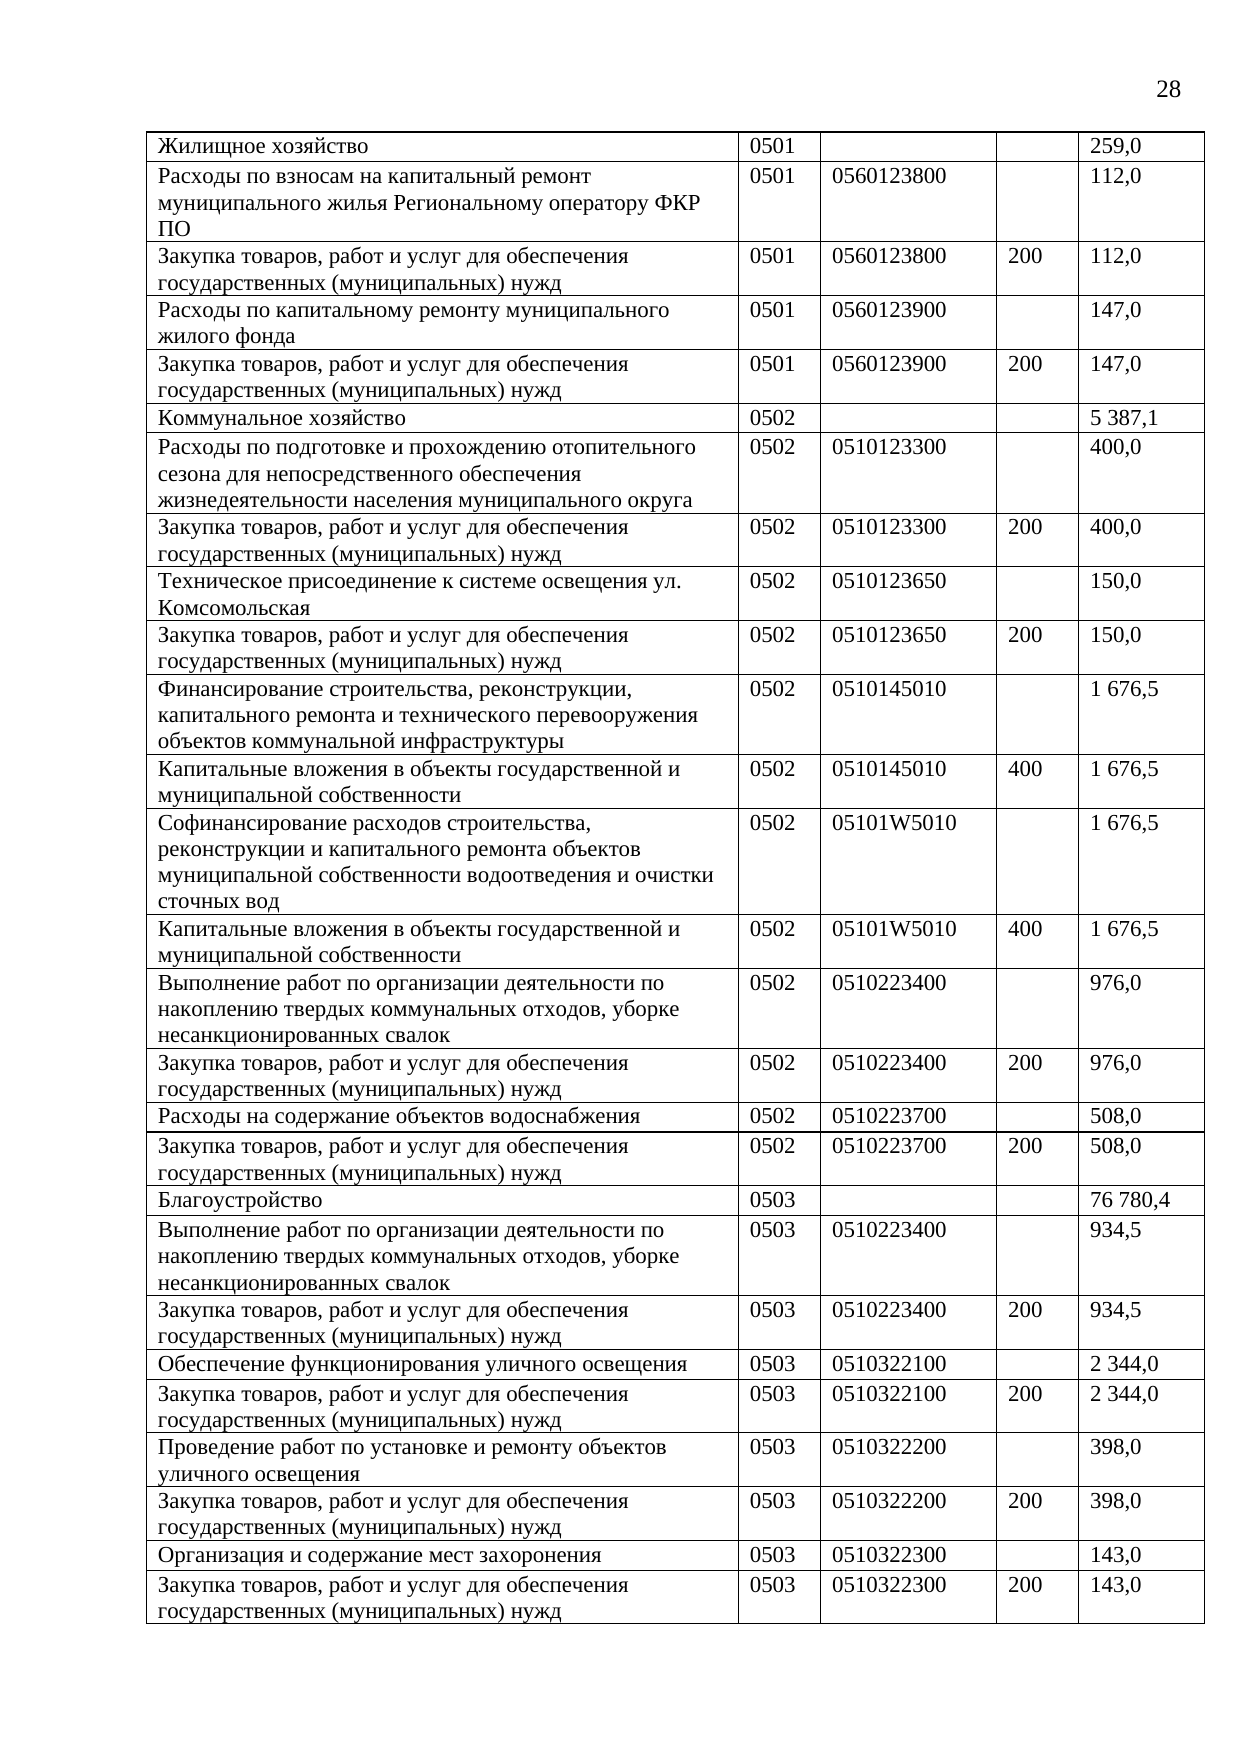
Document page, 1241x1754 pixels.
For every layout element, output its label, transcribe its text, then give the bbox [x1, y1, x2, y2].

table_cell 200 [997, 242, 1078, 295]
table_cell [821, 404, 996, 432]
table_cell Финансирование строительства, реконструкции, капитального ремонта и технического перевооружения объектов коммунальной инфраструктуры [147, 675, 738, 754]
table_cell 398,0 [1079, 1433, 1204, 1486]
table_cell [147, 1571, 738, 1623]
table_cell 05101W5010 [821, 915, 996, 968]
table_cell 0502 [739, 969, 820, 1048]
table_cell Закупка товаров, работ и услуг для обеспечения государственных (муниципальных) нужд [147, 242, 738, 295]
table_cell 0510145010 [821, 675, 996, 754]
table_cell 0502 [739, 755, 820, 807]
table_cell [997, 404, 1078, 432]
table_cell 0510123300 [821, 433, 996, 512]
table_cell 147,0 [1079, 296, 1204, 349]
table_cell 0510145010 [821, 755, 996, 807]
table_cell 0502 [739, 404, 820, 432]
table_cell 0502 [739, 433, 820, 512]
table_cell 0502 [739, 1133, 820, 1185]
table_cell [997, 1216, 1078, 1295]
table_cell [997, 433, 1078, 512]
table_cell 0510223700 [821, 1133, 996, 1185]
table_cell 0503 [739, 1296, 820, 1349]
table_cell 2 344,0 [1079, 1350, 1204, 1378]
table_cell 0510322100 [821, 1380, 996, 1432]
table_cell 0502 [739, 1049, 820, 1102]
table_cell 0510123650 [821, 621, 996, 674]
table_cell 0503 [739, 1571, 820, 1623]
table_cell 1 676,5 [1079, 809, 1204, 914]
table_cell Закупка товаров, работ и услуг для обеспечения государственных (муниципальных) нужд [147, 621, 738, 674]
table_cell 0510223400 [821, 969, 996, 1048]
table_cell 0560123800 [821, 162, 996, 241]
table_cell 200 [997, 1487, 1078, 1540]
table_cell 508,0 [1079, 1133, 1204, 1185]
table_cell 0510123300 [821, 514, 996, 566]
table_cell 0510322200 [821, 1433, 996, 1486]
table_cell 0503 [739, 1350, 820, 1378]
table_cell 200 [997, 621, 1078, 674]
table_cell Расходы по капитальному ремонту муниципального жилого фонда [147, 296, 738, 349]
table_cell 0503 [739, 1487, 820, 1540]
table_cell 05101W5010 [821, 809, 996, 914]
table_cell Закупка товаров, работ и услуг для обеспечения государственных (муниципальных) нужд [147, 1487, 738, 1540]
table_cell Организация и содержание мест захоронения [147, 1541, 738, 1569]
table_cell 0501 [739, 350, 820, 402]
table_cell 398,0 [1079, 1487, 1204, 1540]
table_cell 0501 [739, 133, 820, 161]
table_cell 2 344,0 [1079, 1380, 1204, 1432]
table_cell 5 387,1 [1079, 404, 1204, 432]
table_cell 976,0 [1079, 969, 1204, 1048]
table_cell Капитальные вложения в объекты государственной и муниципальной собственности [147, 755, 738, 807]
table_cell Расходы по подготовке и прохождению отопительного сезона для непосредственного обеспечения жизнедеятельности населения муниципального округа [147, 433, 738, 512]
table_cell 0502 [739, 915, 820, 968]
table_cell 200 [997, 1380, 1078, 1432]
table_cell 0503 [739, 1433, 820, 1486]
table_cell Расходы по взносам на капитальный ремонт муниципального жилья Региональному оператору ФКР ПО [147, 162, 738, 241]
table_cell 400 [997, 755, 1078, 807]
table_cell 1 676,5 [1079, 915, 1204, 968]
table_cell 0560123900 [821, 296, 996, 349]
table_cell [997, 296, 1078, 349]
table_cell 0503 [739, 1541, 820, 1569]
table_cell Закупка товаров, работ и услуг для обеспечения государственных (муниципальных) нужд [147, 1133, 738, 1185]
table_cell 143,0 [1079, 1571, 1204, 1623]
table_cell 1 676,5 [1079, 675, 1204, 754]
table_cell [997, 675, 1078, 754]
table_cell 400,0 [1079, 433, 1204, 512]
table_cell 0502 [739, 567, 820, 620]
table_cell [997, 1433, 1078, 1486]
table_cell 112,0 [1079, 162, 1204, 241]
table_cell 0510322100 [821, 1350, 996, 1378]
table_cell 0503 [739, 1380, 820, 1432]
table_cell 0510322300 [821, 1541, 996, 1569]
table_cell Выполнение работ по организации деятельности по накоплению твердых коммунальных отходов, уборке несанкционированных свалок [147, 969, 738, 1048]
table_cell [997, 969, 1078, 1048]
table_cell Закупка товаров, работ и услуг для обеспечения государственных (муниципальных) нужд [147, 1049, 738, 1102]
table_cell 150,0 [1079, 567, 1204, 620]
table_cell 0501 [739, 296, 820, 349]
table_cell Закупка товаров, работ и услуг для обеспечения государственных (муниципальных) нужд [147, 514, 738, 566]
table_cell [997, 1350, 1078, 1378]
table_cell 76 780,4 [1079, 1186, 1204, 1215]
table_cell [997, 809, 1078, 914]
table_cell 150,0 [1079, 621, 1204, 674]
table_cell 1 676,5 [1079, 755, 1204, 807]
table_cell [997, 567, 1078, 620]
table_cell 200 [997, 1133, 1078, 1185]
table_cell 200 [997, 350, 1078, 402]
table_cell Коммунальное хозяйство [147, 404, 738, 432]
table_cell Проведение работ по установке и ремонту объектов уличного освещения [147, 1433, 738, 1486]
table_cell Благоустройство [147, 1186, 738, 1215]
table_cell 0503 [739, 1216, 820, 1295]
table_cell 147,0 [1079, 350, 1204, 402]
table_cell Техническое присоединение к системе освещения ул. Комсомольская [147, 567, 738, 620]
table_cell 508,0 [1079, 1103, 1204, 1131]
table_cell 0502 [739, 1103, 820, 1131]
table_cell Закупка товаров, работ и услуг для обеспечения государственных (муниципальных) нужд [147, 1380, 738, 1432]
table_cell 0501 [739, 242, 820, 295]
table_cell 0510223700 [821, 1103, 996, 1131]
table_cell 0502 [739, 675, 820, 754]
table_cell 200 [997, 1571, 1078, 1623]
table_cell 0510223400 [821, 1296, 996, 1349]
table_cell Закупка товаров, работ и услуг для обеспечения государственных (муниципальных) нужд [147, 1296, 738, 1349]
table_cell 400,0 [1079, 514, 1204, 566]
table_cell Софинансирование расходов строительства, реконструкции и капитального ремонта объектов муниципальной собственности водоотведения и очистки сточных вод [147, 809, 738, 914]
table_cell 200 [997, 514, 1078, 566]
table_cell Закупка товаров, работ и услуг для обеспечения государственных (муниципальных) нужд [147, 350, 738, 402]
table_cell [997, 1541, 1078, 1569]
table_cell 0510322200 [821, 1487, 996, 1540]
table_cell 0510322300 [821, 1571, 996, 1623]
table_cell 0502 [739, 514, 820, 566]
table_cell 0502 [739, 621, 820, 674]
table_cell 0510223400 [821, 1216, 996, 1295]
table_cell 0501 [739, 162, 820, 241]
table_cell Жилищное хозяйство [147, 133, 738, 161]
table_cell [997, 162, 1078, 241]
table_cell 143,0 [1079, 1541, 1204, 1569]
table_cell 200 [997, 1296, 1078, 1349]
table_cell 0510123650 [821, 567, 996, 620]
table_cell 200 [997, 1049, 1078, 1102]
table_cell [821, 133, 996, 161]
table_cell 0503 [739, 1186, 820, 1215]
table_cell [997, 1103, 1078, 1131]
table_cell [997, 1186, 1078, 1215]
table_cell 934,5 [1079, 1296, 1204, 1349]
table_cell Капитальные вложения в объекты государственной и муниципальной собственности [147, 915, 738, 968]
table_cell 976,0 [1079, 1049, 1204, 1102]
table_cell 259,0 [1079, 133, 1204, 161]
table_cell 112,0 [1079, 242, 1204, 295]
table_cell 934,5 [1079, 1216, 1204, 1295]
table_cell 400 [997, 915, 1078, 968]
table_cell Расходы на содержание объектов водоснабжения [147, 1103, 738, 1131]
table_cell [997, 133, 1078, 161]
table_cell 0560123900 [821, 350, 996, 402]
table_cell 0510223400 [821, 1049, 996, 1102]
table_cell 0560123800 [821, 242, 996, 295]
table_cell [821, 1186, 996, 1215]
table_cell Выполнение работ по организации деятельности по накоплению твердых коммунальных отходов, уборке несанкционированных свалок [147, 1216, 738, 1295]
table_cell Обеспечение функционирования уличного освещения [147, 1350, 738, 1378]
table_cell 0502 [739, 809, 820, 914]
